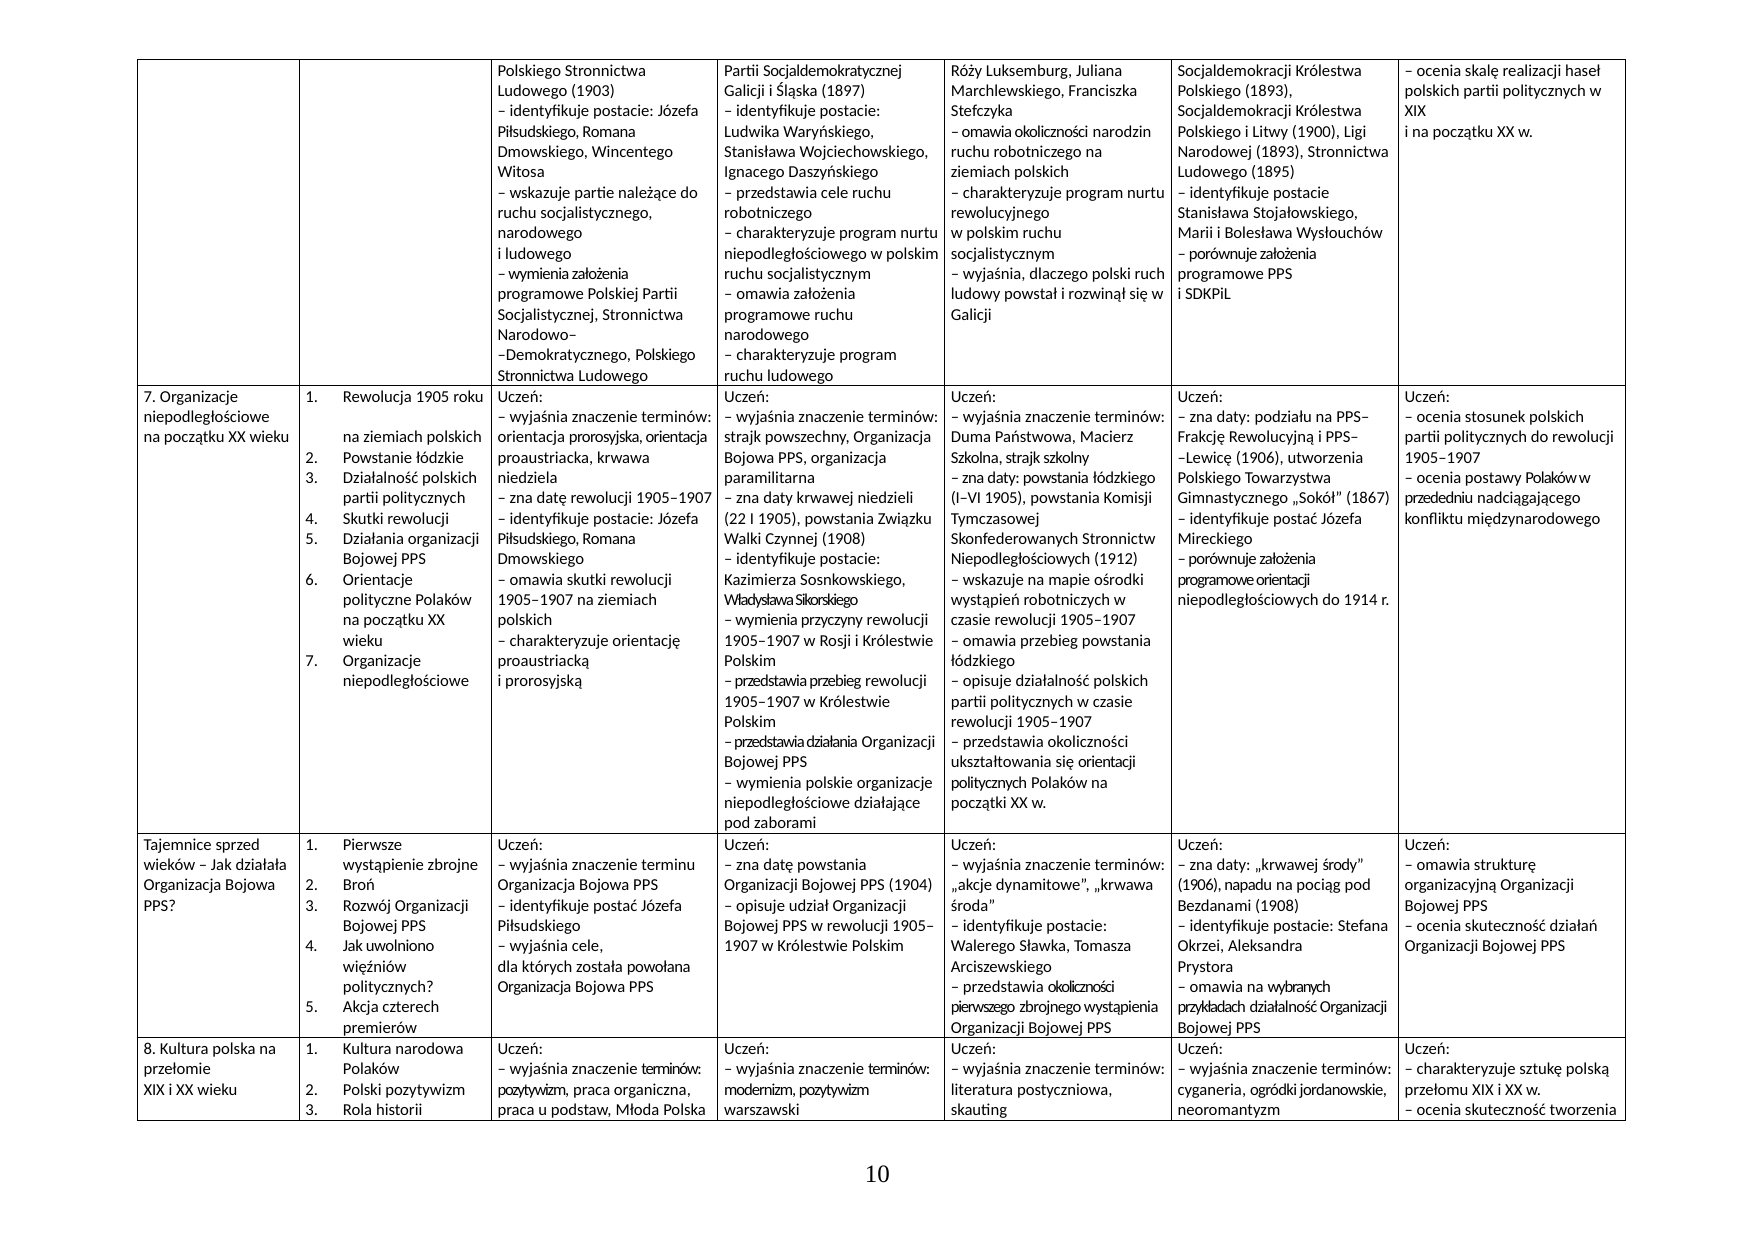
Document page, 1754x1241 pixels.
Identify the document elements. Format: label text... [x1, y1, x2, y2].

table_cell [718, 1038, 944, 1119]
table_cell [945, 1038, 1171, 1119]
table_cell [300, 60, 491, 385]
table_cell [1172, 60, 1398, 385]
table_cell Uczeń: – omawia strukturę organizacyjną Organizacji Bojowej PPS – ocenia skuteczność działań Organizacji Bojowej PPS [1399, 834, 1625, 1037]
table_cell Tajemnice sprzed wieków – Jak działała Organizacja Bojowa PPS? [138, 834, 299, 1037]
table_cell Uczeń: – wyjaśnia znaczenie terminów: orientacja prorosyjska, orientacja proaustriacka, krwawa niedziela – zna datę rewolucji 1905–1907 – identyfikuje postacie: Józefa Piłsudskiego, Romana Dmowskiego – omawia skutki rewolucji 1905–1907 na ziemiach polskich – charakteryzuje orientację proaustriacką i prorosyjską [492, 386, 717, 833]
table_cell Uczeń: – zna daty: „krwawej środy” (1906), napadu na pociąg pod Bezdanami (1908) – identyfikuje postacie: Stefana Okrzei, Aleksandra Prystora – omawia na wybranych przykładach działalność Organizacji Bojowej PPS [1172, 834, 1398, 1037]
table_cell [492, 60, 717, 385]
table_cell Uczeń: – zna daty: podziału na PPS–Frakcję Rewolucyjną i PPS– –Lewicę (1906), utworzenia Polskiego Towarzystwa Gimnastycznego „Sokół” (1867) – identyfikuje postać Józefa Mireckiego – porównuje założenia programowe orientacji niepodległościowych do 1914 r. [1172, 386, 1398, 833]
table_cell Rewolucja 1905 roku na ziemiach polskich Powstanie łódzkie Działalność polskich partii politycznych Skutki rewolucji Działania organizacji Bojowej PPS Orientacje polityczne Polaków na początku XX wieku Organizacje niepodległościowe [300, 386, 491, 833]
table_cell Uczeń: – zna datę powstania Organizacji Bojowej PPS (1904) – opisuje udział Organizacji Bojowej PPS w rewolucji 1905–1907 w Królestwie Polskim [718, 834, 944, 1037]
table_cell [945, 60, 1171, 385]
table_cell Uczeń: – wyjaśnia znaczenie terminów: „akcje dynamitowe”, „krwawa środa” – identyfikuje postacie: Walerego Sławka, Tomasza Arciszewskiego – przedstawia okoliczności pierwszego zbrojnego wystąpienia Organizacji Bojowej PPS [945, 834, 1171, 1037]
table_cell Uczeń: – wyjaśnia znaczenie terminów: Duma Państwowa, Macierz Szkolna, strajk szkolny – zna daty: powstania łódzkiego (I–VI 1905), powstania Komisji Tymczasowej Skonfederowanych Stronnictw Niepodległościowych (1912) – wskazuje na mapie ośrodki wystąpień robotniczych w czasie rewolucji 1905–1907 – omawia przebieg powstania łódzkiego – opisuje działalność polskich partii politycznych w czasie rewolucji 1905–1907 – przedstawia okoliczności ukształtowania się orientacji politycznych Polaków na początki XX w. [945, 386, 1171, 833]
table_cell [1399, 60, 1625, 385]
table_cell Pierwsze wystąpienie zbrojne Broń Rozwój Organizacji Bojowej PPS Jak uwolniono więźniów politycznych? Akcja czterech premierów [300, 834, 491, 1037]
table_cell Uczeń: – ocenia stosunek polskich partii politycznych do rewolucji 1905–1907 – ocenia postawy Polaków w przededniu nadciągającego konfliktu międzynarodowego [1399, 386, 1625, 833]
table_cell Uczeń: – wyjaśnia znaczenie terminu Organizacja Bojowa PPS – identyfikuje postać Józefa Piłsudskiego – wyjaśnia cele, dla których została powołana Organizacja Bojowa PPS [492, 834, 717, 1037]
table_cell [492, 1038, 717, 1119]
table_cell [1399, 1038, 1625, 1119]
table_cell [138, 1038, 299, 1119]
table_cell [138, 60, 299, 385]
table_cell 7. Organizacje niepodległościowe na początku XX wieku [138, 386, 299, 833]
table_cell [300, 1038, 491, 1119]
table_cell Uczeń: – wyjaśnia znaczenie terminów: strajk powszechny, Organizacja Bojowa PPS, organizacja paramilitarna – zna daty krwawej niedzieli (22 I 1905), powstania Związku Walki Czynnej (1908) – identyfikuje postacie: Kazimierza Sosnkowskiego, Władysława Sikorskiego – wymienia przyczyny rewolucji 1905–1907 w Rosji i Królestwie Polskim – przedstawia przebieg rewolucji 1905–1907 w Królestwie Polskim – przedstawia działania Organizacji Bojowej PPS – wymienia polskie organizacje niepodległościowe działające pod zaborami [718, 386, 944, 833]
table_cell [718, 60, 944, 385]
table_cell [1172, 1038, 1398, 1119]
